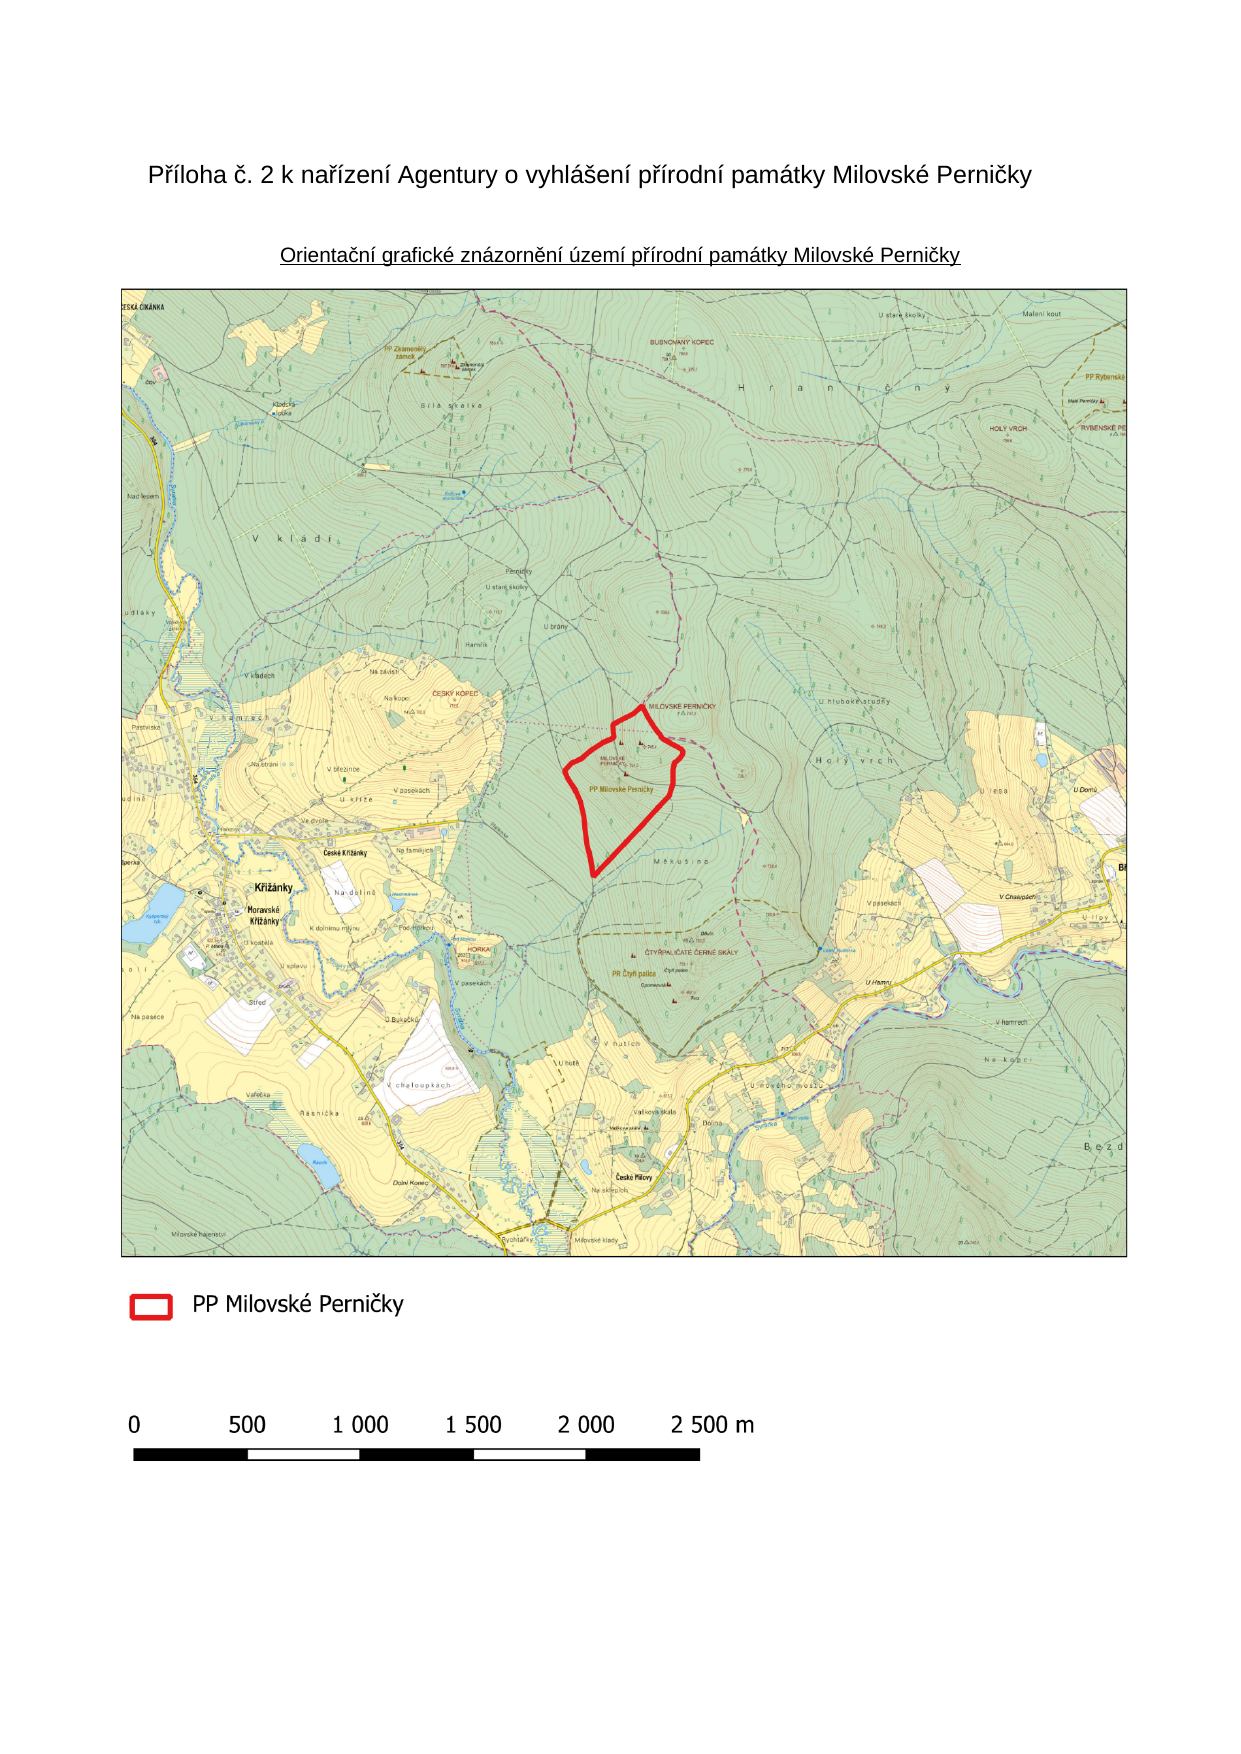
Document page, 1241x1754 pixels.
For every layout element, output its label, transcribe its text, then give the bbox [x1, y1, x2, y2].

text Příloha č. 2 k nařízení Agentury o vyhlášení přírodní památky Milovské Perničky [148, 160, 1093, 189]
text Orientační grafické znázornění území přírodní památky Milovské Perničky [148, 243, 1093, 267]
picture [103, 279, 1144, 1489]
